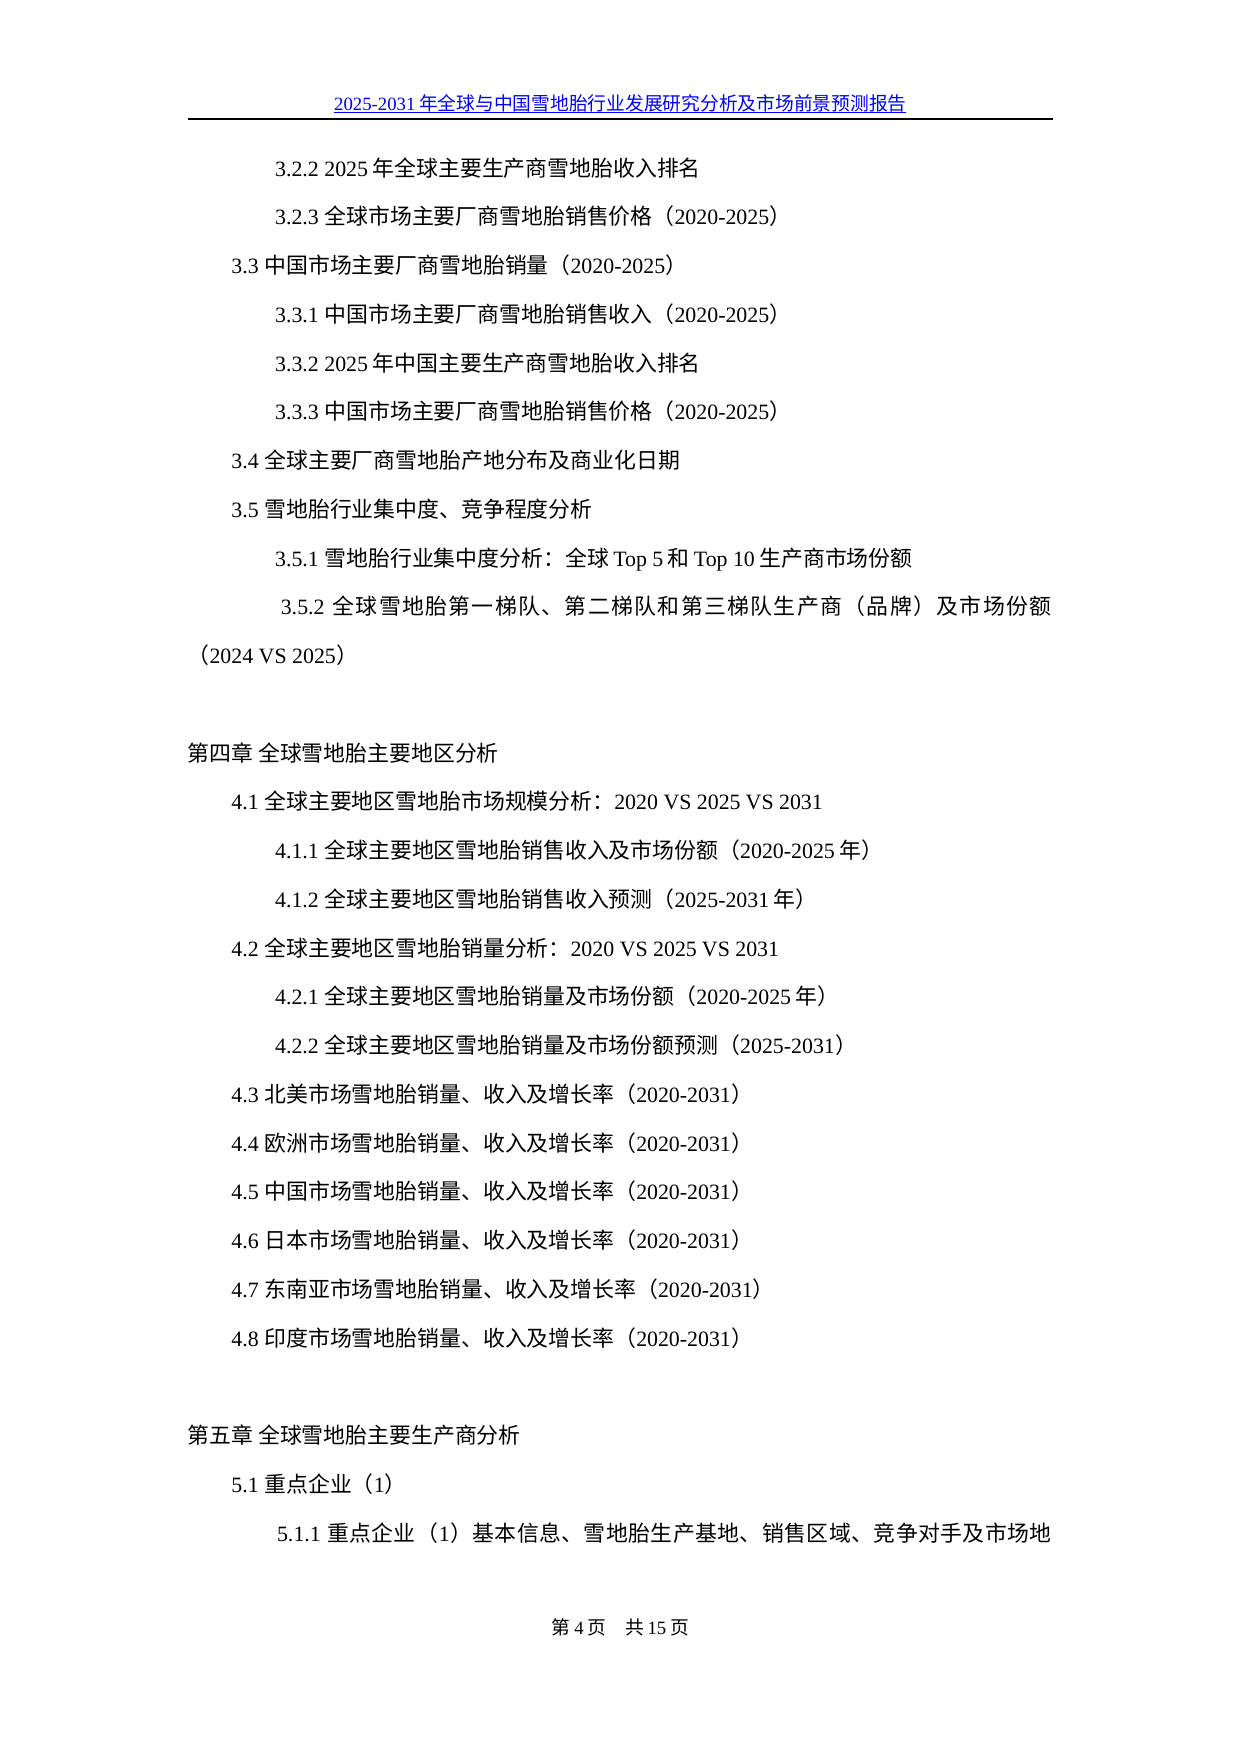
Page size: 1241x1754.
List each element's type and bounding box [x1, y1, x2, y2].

text [187, 150, 1053, 1548]
